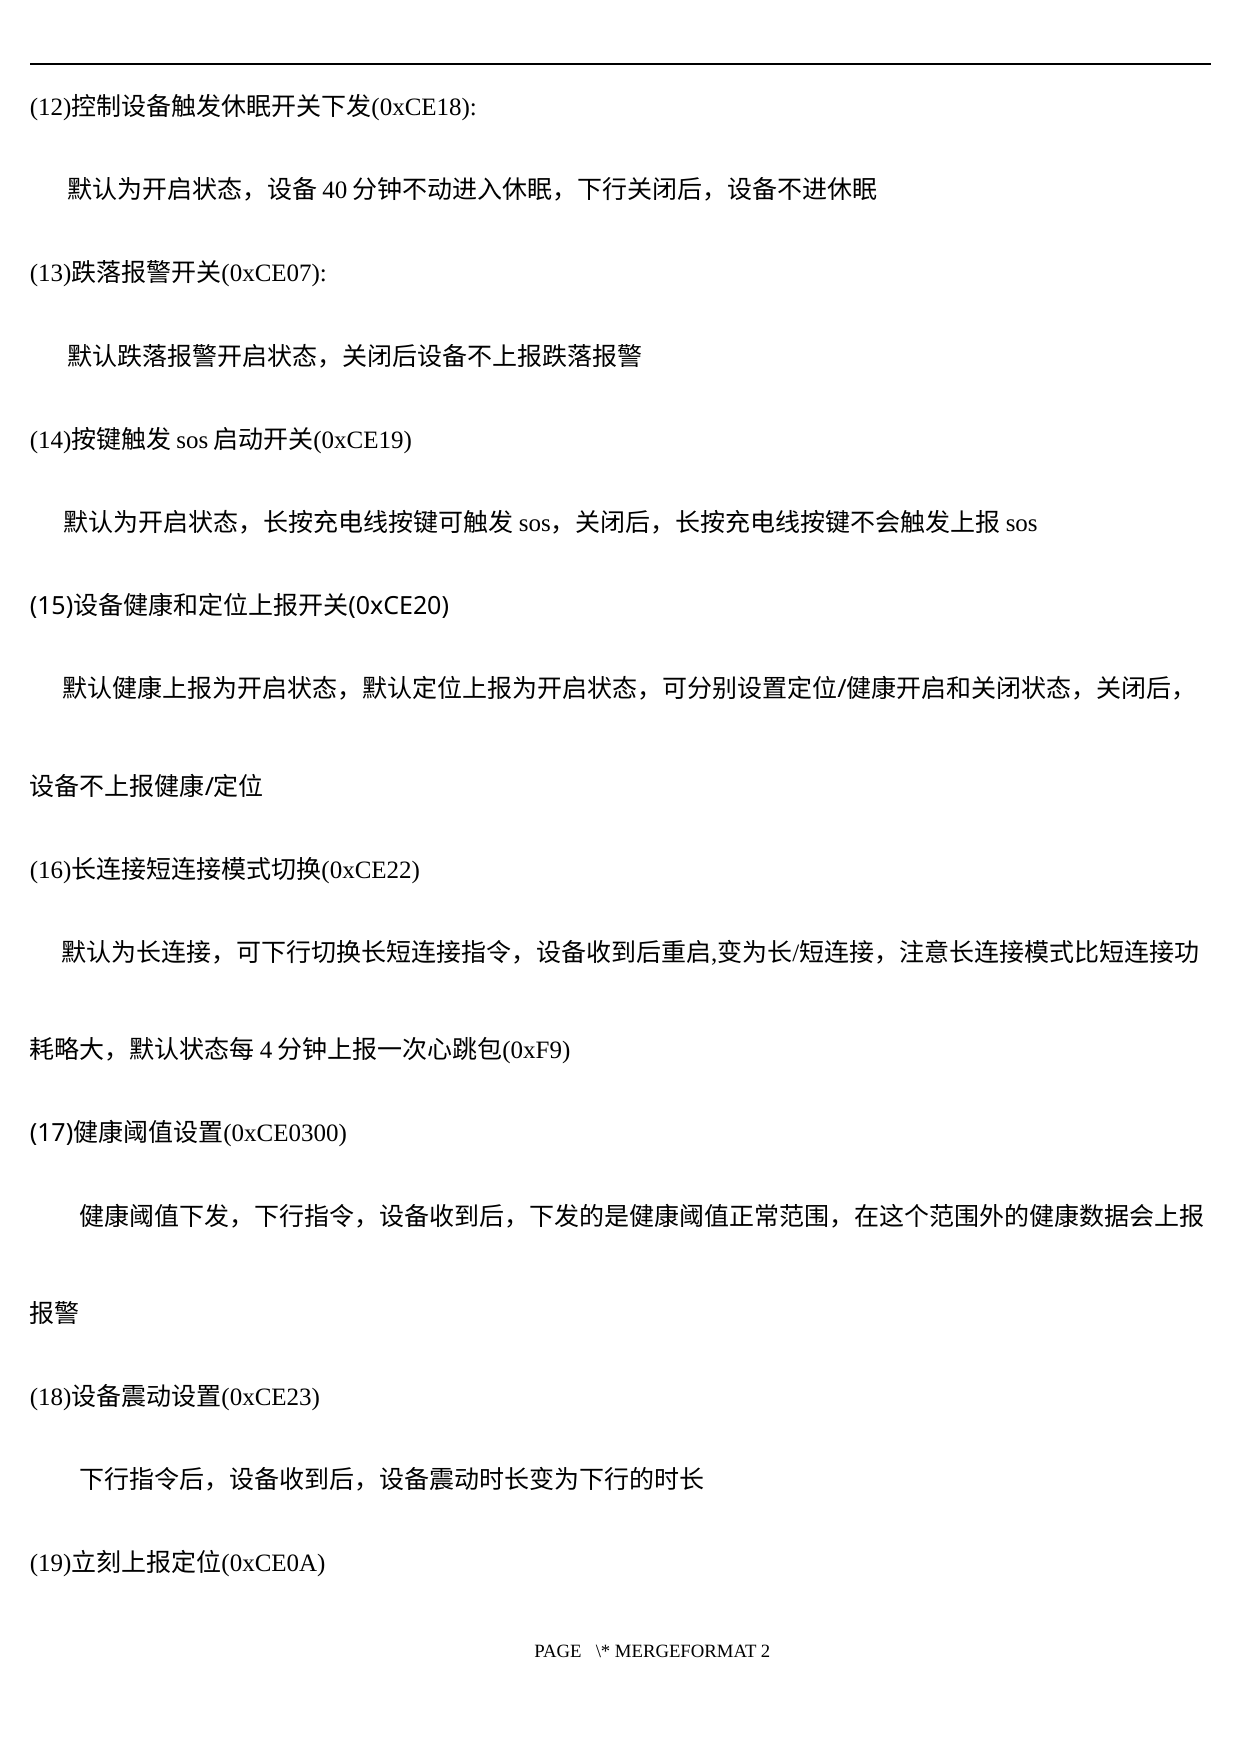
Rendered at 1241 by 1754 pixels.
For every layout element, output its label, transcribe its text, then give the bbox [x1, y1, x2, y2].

list (15)设备健康和定位上报开关(0xCE20) [29, 571, 1211, 636]
list 默认健康上报为开启状态，默认定位上报为开启状态，可分别设置定位/健康开启和关闭状态，关闭后，设备不上报健康/定位 [29, 654, 1211, 817]
list (13)跌落报警开关(0xCE07): [29, 238, 1211, 303]
list 健康阈值下发，下行指令，设备收到后，下发的是健康阈值正常范围，在这个范围外的健康数据会上报报警 [29, 1182, 1211, 1344]
list (12)控制设备触发休眠开关下发(0xCE18): [29, 72, 1211, 137]
list (17)健康阈值设置(0xCE0300) [29, 1098, 1211, 1163]
list 下行指令后，设备收到后，设备震动时长变为下行的时长 [29, 1445, 1211, 1510]
list 默认为长连接，可下行切换长短连接指令，设备收到后重启,变为长/短连接，注意长连接模式比短连接功耗略大，默认状态每4分钟上报一次心跳包(0xF9) [29, 918, 1211, 1080]
list (16)长连接短连接模式切换(0xCE22) [29, 835, 1211, 900]
list 默认跌落报警开启状态，关闭后设备不上报跌落报警 [29, 322, 1211, 387]
list (19)立刻上报定位(0xCE0A) [29, 1528, 1211, 1593]
list 默认为开启状态，长按充电线按键可触发sos，关闭后，长按充电线按键不会触发上报sos [29, 488, 1211, 553]
list (14)按键触发sos启动开关(0xCE19) [29, 405, 1211, 470]
list (18)设备震动设置(0xCE23) [29, 1362, 1211, 1427]
list 默认为开启状态，设备40分钟不动进入休眠，下行关闭后，设备不进休眠 [29, 155, 1211, 220]
